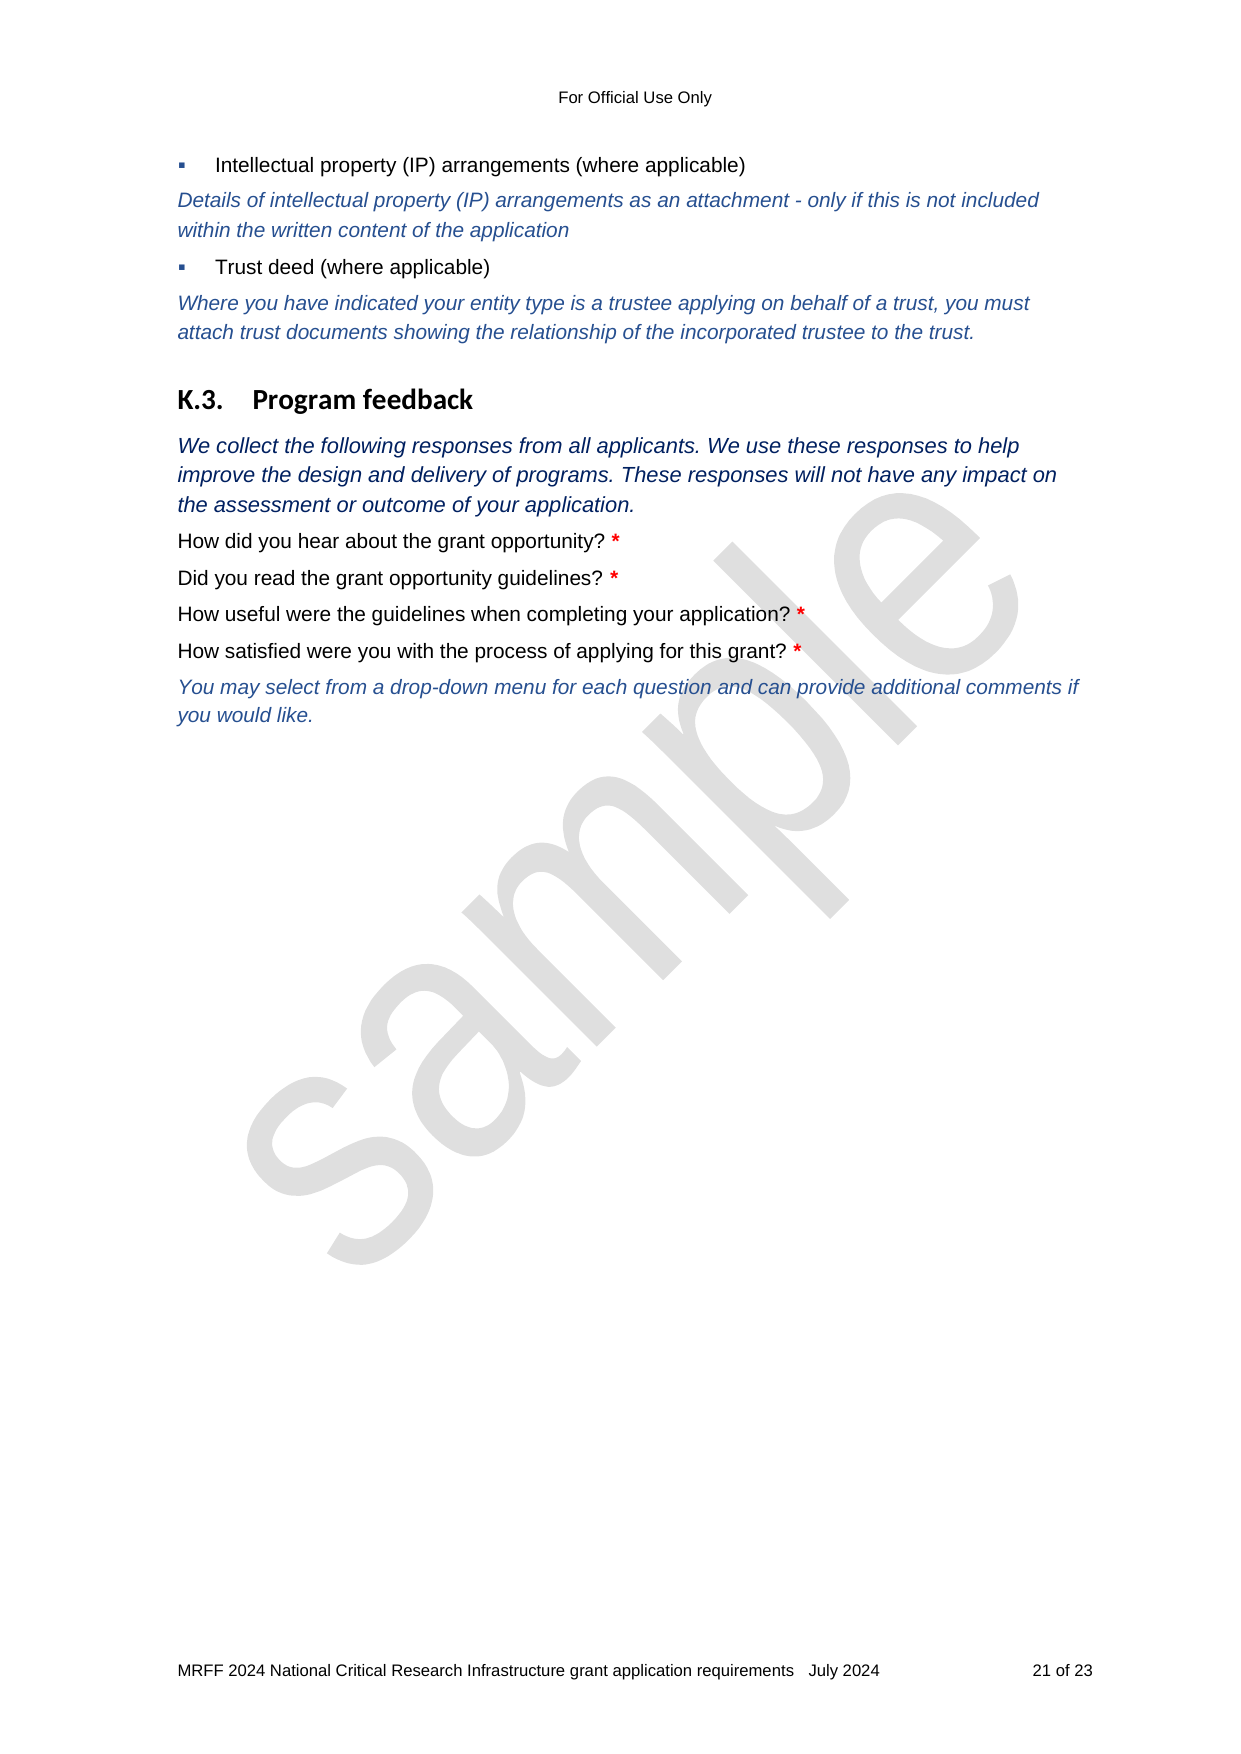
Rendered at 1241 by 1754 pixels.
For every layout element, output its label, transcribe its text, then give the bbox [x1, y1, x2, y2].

text How useful were the guidelines when completing your application? * [177, 602, 1092, 626]
list Intellectual property (IP) arrangements (where applicable) [177, 148, 1092, 177]
subtitle Program feedback [177, 381, 1092, 417]
text How satisfied were you with the process of applying for this grant? * [177, 638, 1092, 662]
text Did you read the grant opportunity guidelines? * [177, 566, 1092, 589]
text How did you hear about the grant opportunity? * [177, 529, 1092, 553]
text We collect the following responses from all applicants. We use these responses to help improve the design and delivery of programs. These responses will not have any impact on the assessment or outcome of your application. [177, 429, 1092, 517]
text You may select from a drop-down menu for each question and can provide additional comments if you would like. [177, 675, 1092, 726]
list Details of intellectual property (IP) arrangements as an attachment - only if this is not included within the written content of the application [177, 183, 1092, 241]
list Trust deed (where applicable) [177, 250, 1092, 279]
list Where you have indicated your entity type is a trustee applying on behalf of a trust, you must attach trust documents showing the relationship of the incorporated trustee to the trust. [177, 285, 1092, 343]
